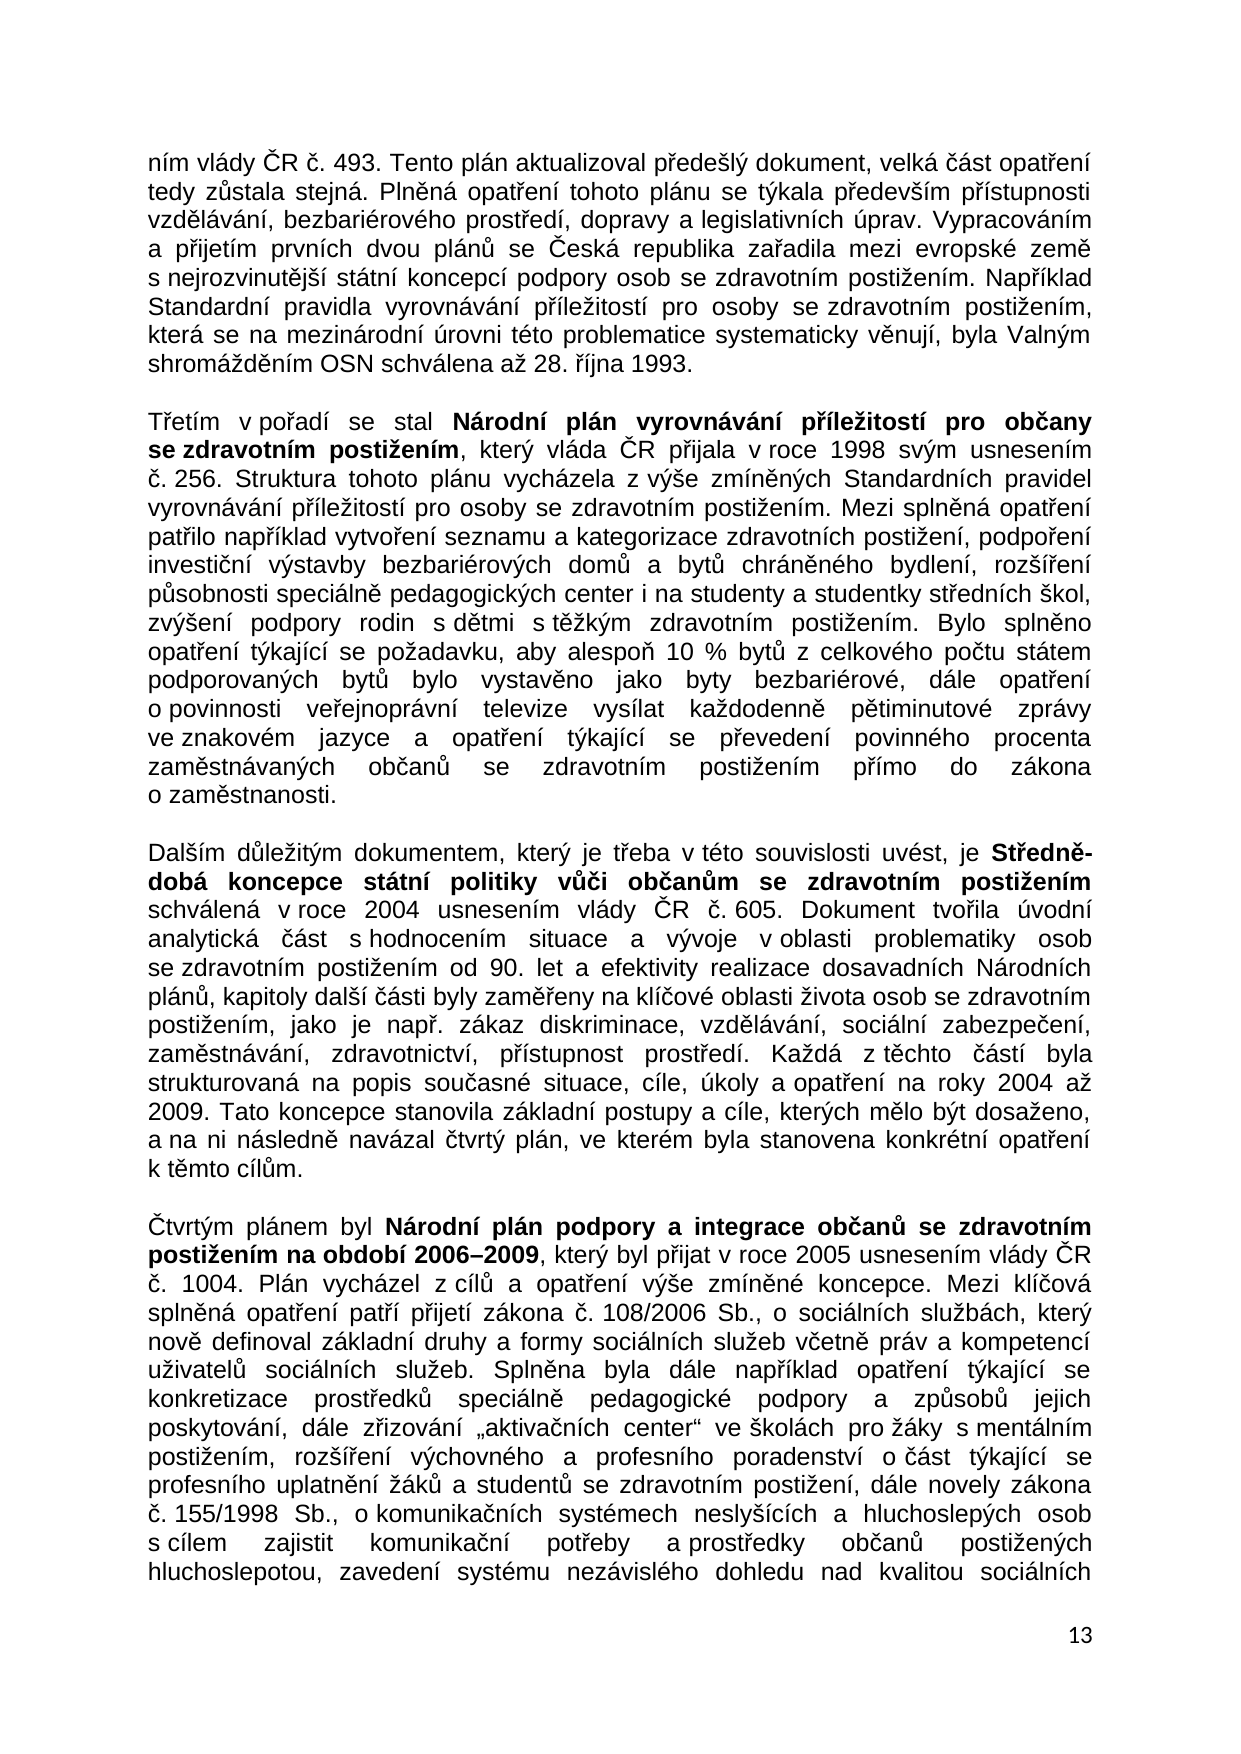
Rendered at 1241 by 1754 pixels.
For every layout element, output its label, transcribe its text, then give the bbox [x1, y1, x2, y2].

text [148, 1211, 1092, 1585]
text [148, 148, 1092, 378]
text Třetím v pořadí se stal Národní plán vyrovnávání příležitostí pro občany se zdravotním postižením, který vláda ČR přijala v roce 1998 svým usnesením č. 256. Struktura tohoto plánu vycházela z výše zmíněných Standardních pravidel vyrovnávání příležitostí pro osoby se zdravotním postižením. Mezi splněná opatření patřilo například vytvoření seznamu a kategorizace zdravotních postižení, podpoření investiční výstavby bezbariérových domů a bytů chráněného bydlení, rozšíření působnosti speciálně pedagogických center i na studenty a studentky středních škol, zvýšení podpory rodin s dětmi s těžkým zdravotním postižením. Bylo splněno opatření týkající se požadavku, aby alespoň 10 % bytů z celkového počtu státem podporovaných bytů bylo vystavěno jako byty bezbariérové, dále opatření o povinnosti veřejnoprávní televize vysílat každodenně pětiminutové zprávy ve znakovém jazyce a opatření týkající se převedení povinného procenta zaměstnávaných občanů se zdravotním postižením přímo do zákona o zaměstnanosti. [148, 406, 1092, 809]
text Dalším důležitým dokumentem, který je třeba v této souvislosti uvést, je Střednědobá koncepce státní politiky vůči občanům se zdravotním postižením schválená v roce 2004 usnesením vlády ČR č. 605. Dokument tvořila úvodní analytická část s hodnocením situace a vývoje v oblasti problematiky osob se zdravotním postižením od 90. let a efektivity realizace dosavadních Národních plánů, kapitoly další části byly zaměřeny na klíčové oblasti života osob se zdravotním postižením, jako je např. zákaz diskriminace, vzdělávání, sociální zabezpečení, zaměstnávání, zdravotnictví, přístupnost prostředí. Každá z těchto částí byla strukturovaná na popis současné situace, cíle, úkoly a opatření na roky 2004 až 2009. Tato koncepce stanovila základní postupy a cíle, kterých mělo být dosaženo, a na ni následně navázal čtvrtý plán, ve kterém byla stanovena konkrétní opatření k těmto cílům. [148, 838, 1092, 1183]
